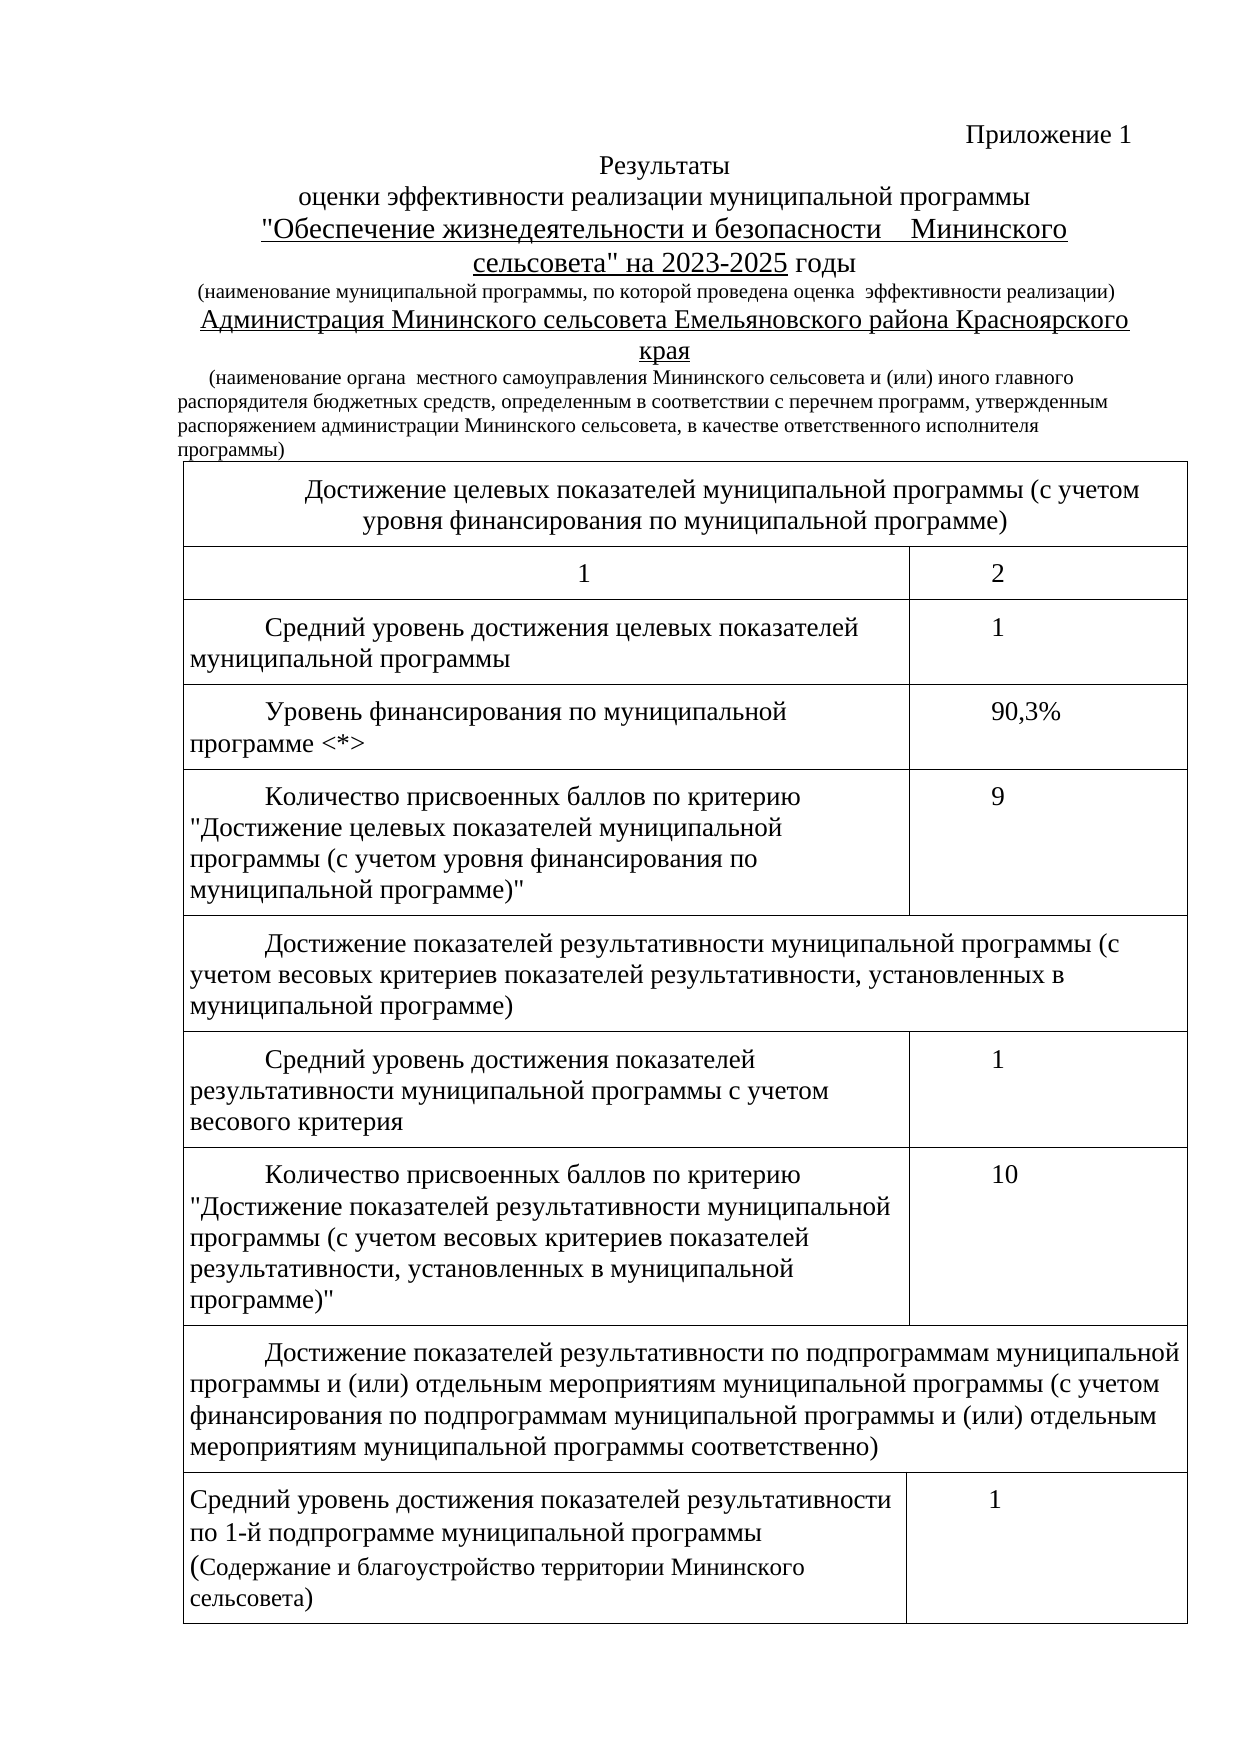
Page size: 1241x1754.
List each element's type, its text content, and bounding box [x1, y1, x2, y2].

table_header Достижение целевых показателей муниципальной программы (с учетом уровня финансирования по муниципальной программе) [184, 462, 1187, 546]
text "Обеспечение жизнедеятельности и безопасности Мининского сельсовета" на 2023-2025 годы [177, 212, 1152, 279]
text (наименование муниципальной программы, по которой проведена оценка эффективности реализации) [177, 279, 1152, 303]
table_cell Достижение показателей результативности муниципальной программы (с учетом весовых критериев показателей результативности, установленных в муниципальной программе) [184, 916, 1187, 1031]
table_cell Достижение показателей результативности по подпрограммам муниципальной программы и (или) отдельным мероприятиям муниципальной программы (с учетом финансирования по подпрограммам муниципальной программы и (или) отдельным мероприятиям муниципальной программы соответственно) [184, 1326, 1187, 1472]
table_cell Средний уровень достижения показателей результативности муниципальной программы с учетом весового критерия [184, 1032, 909, 1147]
text (наименование органа местного самоуправления Мининского сельсовета и (или) иного главного распорядителя бюджетных средств, определенным в соответствии с перечнем программ, утвержденным распоряжением администрации Мининского сельсовета, в качестве ответственного исполнителя программы) [177, 365, 1152, 461]
table_cell Средний уровень достижения показателей результативности по 1-й подпрограмме муниципальной программы (Содержание и благоустройство территории Мининского сельсовета) [184, 1473, 906, 1623]
table_cell Количество присвоенных баллов по критерию "Достижение целевых показателей муниципальной программы (с учетом уровня финансирования по муниципальной программе)" [184, 770, 909, 915]
table_cell 2 [910, 547, 1187, 599]
table_cell 1 [184, 547, 909, 599]
table_cell 9 [910, 770, 1187, 915]
text оценки эффективности реализации муниципальной программы [177, 180, 1152, 212]
text Администрация Мининского сельсовета Емельяновского района Красноярского края [177, 303, 1152, 365]
table_cell 1 [910, 1032, 1187, 1147]
table_cell Количество присвоенных баллов по критерию "Достижение показателей результативности муниципальной программы (с учетом весовых критериев показателей результативности, установленных в муниципальной программе)" [184, 1148, 909, 1325]
table_cell 1 [907, 1473, 1187, 1623]
table_cell 1 [910, 600, 1187, 684]
table_cell Средний уровень достижения целевых показателей муниципальной программы [184, 600, 909, 684]
table_cell 90,3% [910, 685, 1187, 768]
text Приложение 1 [177, 118, 1152, 149]
table_cell 10 [910, 1148, 1187, 1325]
text Результаты [177, 149, 1152, 180]
table_cell Уровень финансирования по муниципальной программе <*> [184, 685, 909, 768]
